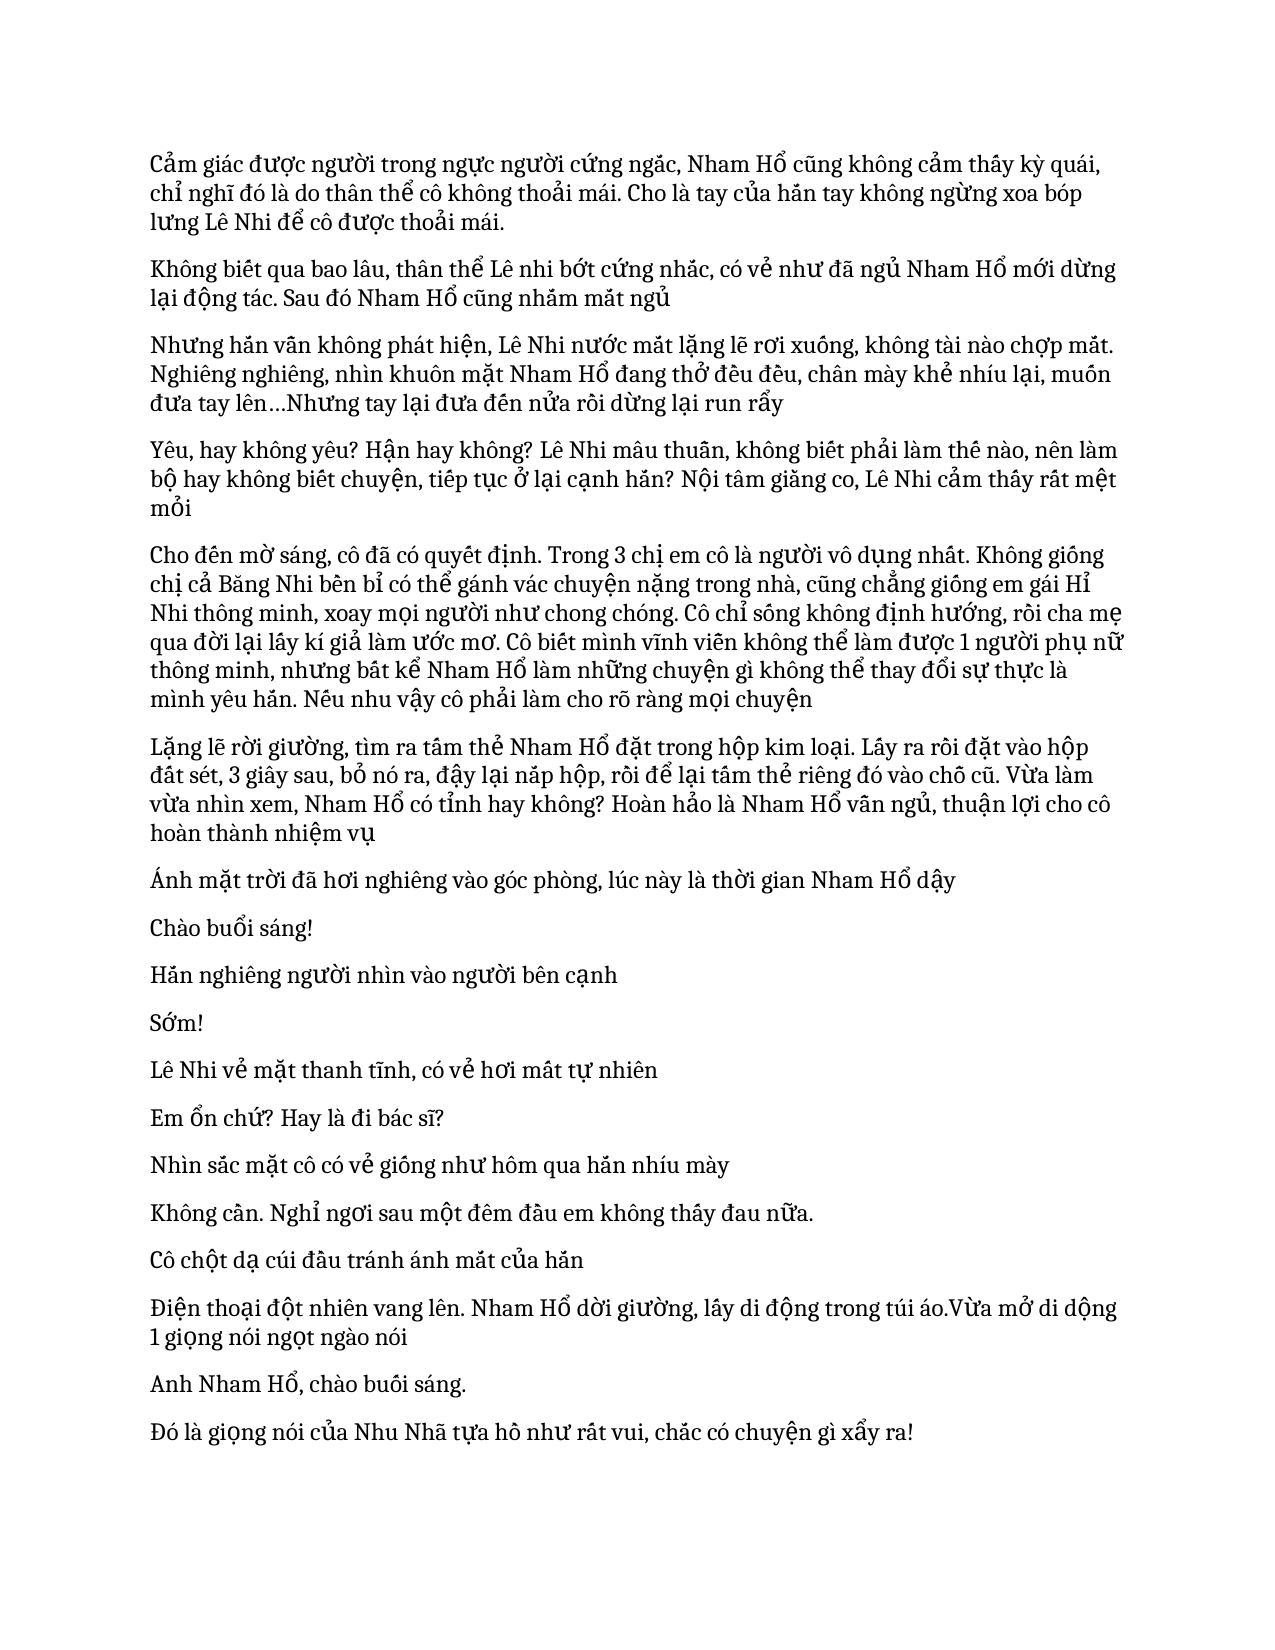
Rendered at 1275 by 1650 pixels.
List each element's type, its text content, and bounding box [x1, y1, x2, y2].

text Nhưng hắn vẫn không phát hiện, Lê Nhi nước mắt lặng lẽ rơi xuống, không tài nào chợp mắt. Nghiêng nghiêng, nhìn khuôn mặt Nham Hổ đang thở đều đều, chân mày khẻ nhíu lại, muốn đưa tay lên…Nhưng tay lại đưa đến nửa rồi dừng lại run rẩy [150, 331, 1125, 417]
text Yêu, hay không yêu? Hận hay không? Lê Nhi mâu thuẫn, không biết phải làm thế nào, nên làm bộ hay không biết chuyện, tiếp tục ở lại cạnh hắn? Nội tâm giằng co, Lê Nhi cảm thấy rất mệt mỏi [150, 436, 1125, 522]
text Không cần. Nghỉ ngơi sau một đêm đầu em không thấy đau nữa. [150, 1199, 1125, 1227]
text Chào buổi sáng! [150, 914, 1125, 942]
text Điện thoại đột nhiên vang lên. Nham Hổ dời giường, lấy di động trong túi áo.Vừa mở di dộng 1 giọng nói ngọt ngào nói [150, 1294, 1125, 1351]
text Hắn nghiêng người nhìn vào người bên cạnh [150, 961, 1125, 990]
text Cô chột dạ cúi đầu tránh ánh mắt của hắn [150, 1246, 1125, 1275]
text Sớm! [150, 1009, 1125, 1037]
text Cảm giác được người trong ngực người cứng ngắc, Nham Hổ cũng không cảm thấy kỳ quái, chỉ nghĩ đó là do thân thể cô không thoải mái. Cho là tay của hắn tay không ngừng xoa bóp lưng Lê Nhi để cô được thoải mái. [150, 150, 1125, 236]
text Ánh mặt trời đã hơi nghiêng vào góc phòng, lúc này là thời gian Nham Hổ dậy [150, 866, 1125, 895]
text Không biết qua bao lâu, thân thể Lê nhi bớt cứng nhắc, có vẻ như đã ngủ Nham Hổ mới dừng lại động tác. Sau đó Nham Hổ cũng nhắm mắt ngủ [150, 255, 1125, 312]
text Em ổn chứ? Hay là đi bác sĩ? [150, 1104, 1125, 1132]
text Cho đến mờ sáng, cô đã có quyết định. Trong 3 chị em cô là người vô dụng nhất. Không giống chị cả Băng Nhi bền bỉ có thể gánh vác chuyện nặng trong nhà, cũng chẳng giống em gái Hỉ Nhi thông minh, xoay mọi người như chong chóng. Cô chỉ sống không định hướng, rồi cha mẹ qua đời lại lấy kí giả làm ước mơ. Cô biết mình vĩnh viễn không thể làm được 1 người phụ nữ thông minh, nhưng bất kể Nham Hổ làm những chuyện gì không thể thay đổi sự thực là mình yêu hắn. Nếu nhu vậy cô phải làm cho rõ ràng mọi chuyện [150, 541, 1125, 714]
text Lê Nhi vẻ mặt thanh tĩnh, có vẻ hơi mất tự nhiên [150, 1056, 1125, 1085]
text Đó là giọng nói của Nhu Nhã tựa hồ như rất vui, chắc có chuyện gì xẩy ra! [150, 1417, 1125, 1446]
text Lặng lẽ rời giường, tìm ra tấm thẻ Nham Hổ đặt trong hộp kim loại. Lấy ra rồi đặt vào hộp đất sét, 3 giây sau, bỏ nó ra, đậy lại nắp hộp, rồi để lại tấm thẻ riêng đó vào chỗ cũ. Vừa làm vừa nhìn xem, Nham Hổ có tỉnh hay không? Hoàn hảo là Nham Hổ vẫn ngủ, thuận lợi cho cô hoàn thành nhiệm vụ [150, 732, 1125, 847]
text Nhìn sắc mặt cô có vẻ giống như hôm qua hắn nhíu mày [150, 1151, 1125, 1180]
text Anh Nham Hổ, chào buối sáng. [150, 1370, 1125, 1399]
